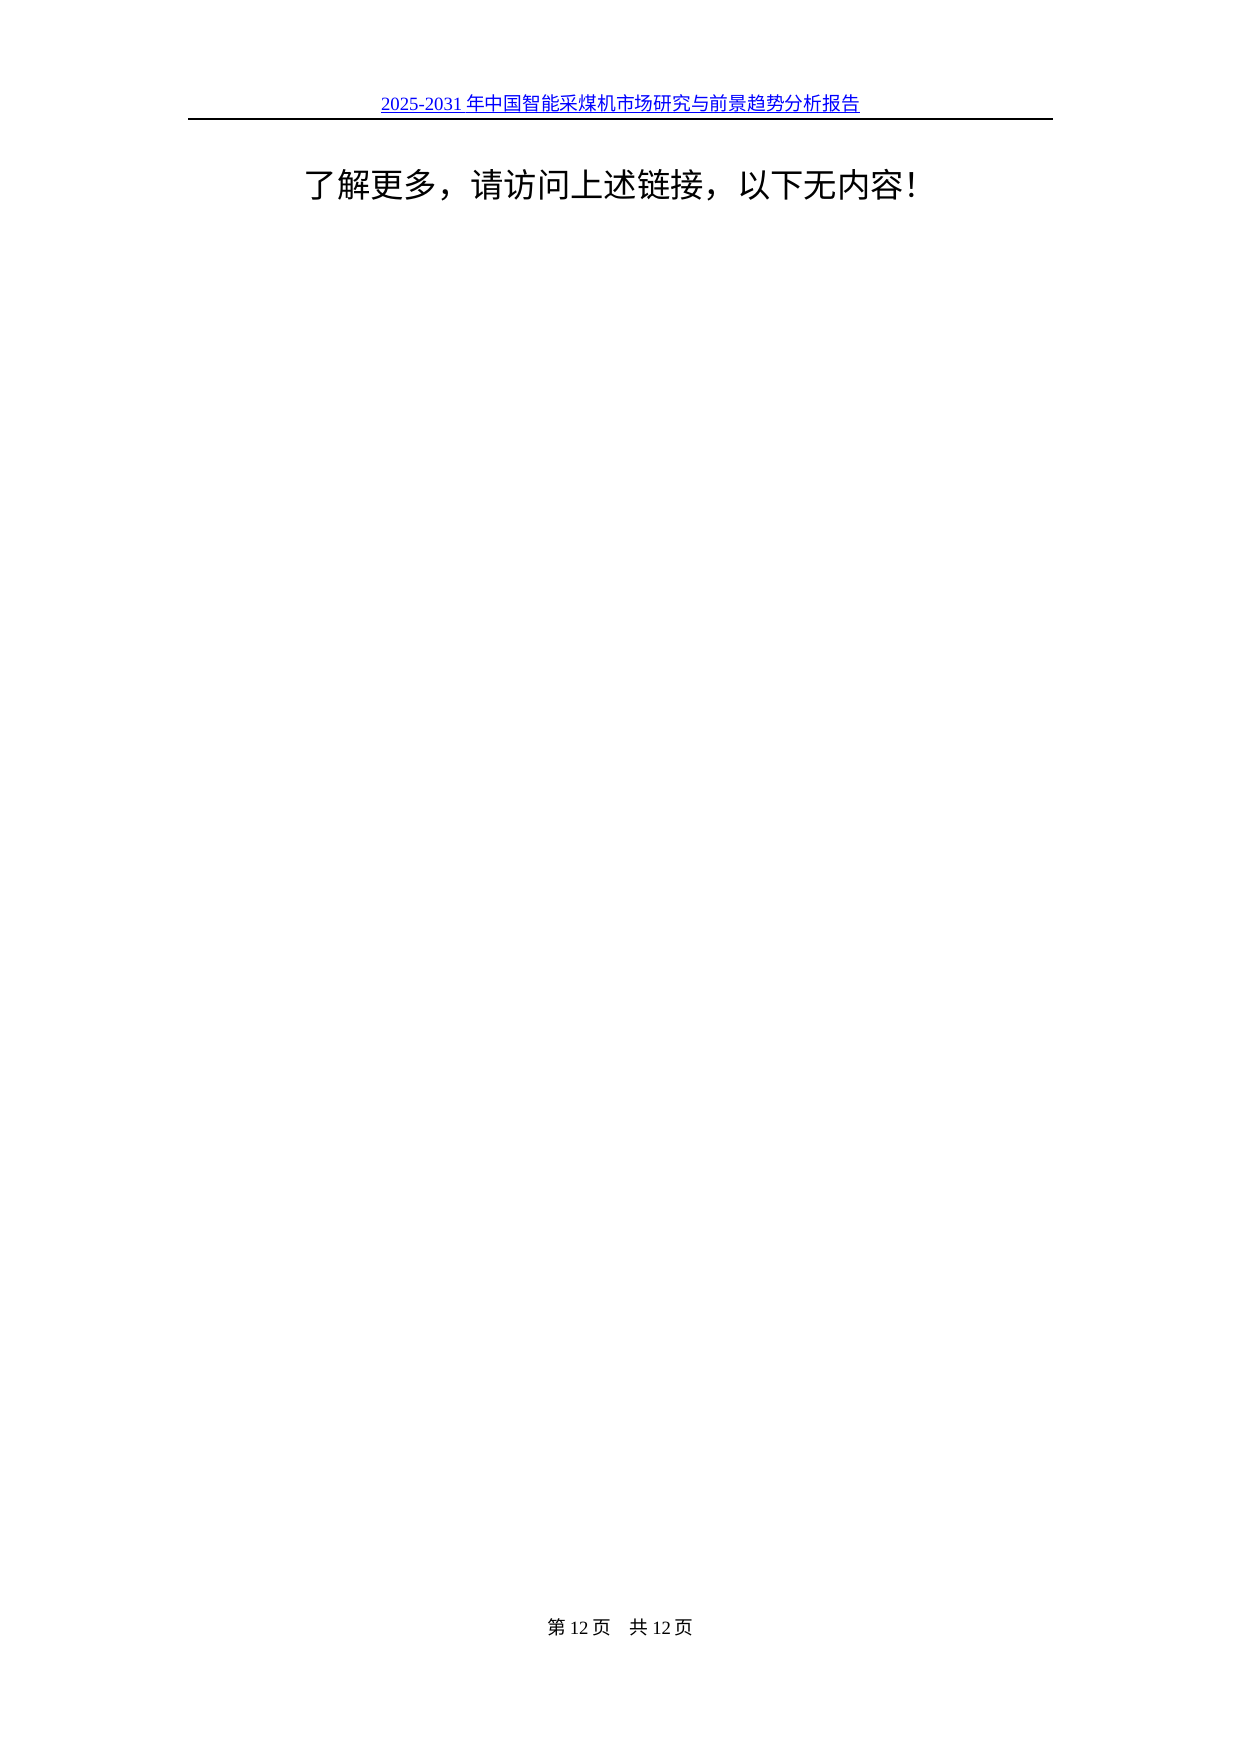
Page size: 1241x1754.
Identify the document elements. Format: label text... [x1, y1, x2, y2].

title 了解更多，请访问上述链接，以下无内容！ [187, 150, 1053, 215]
